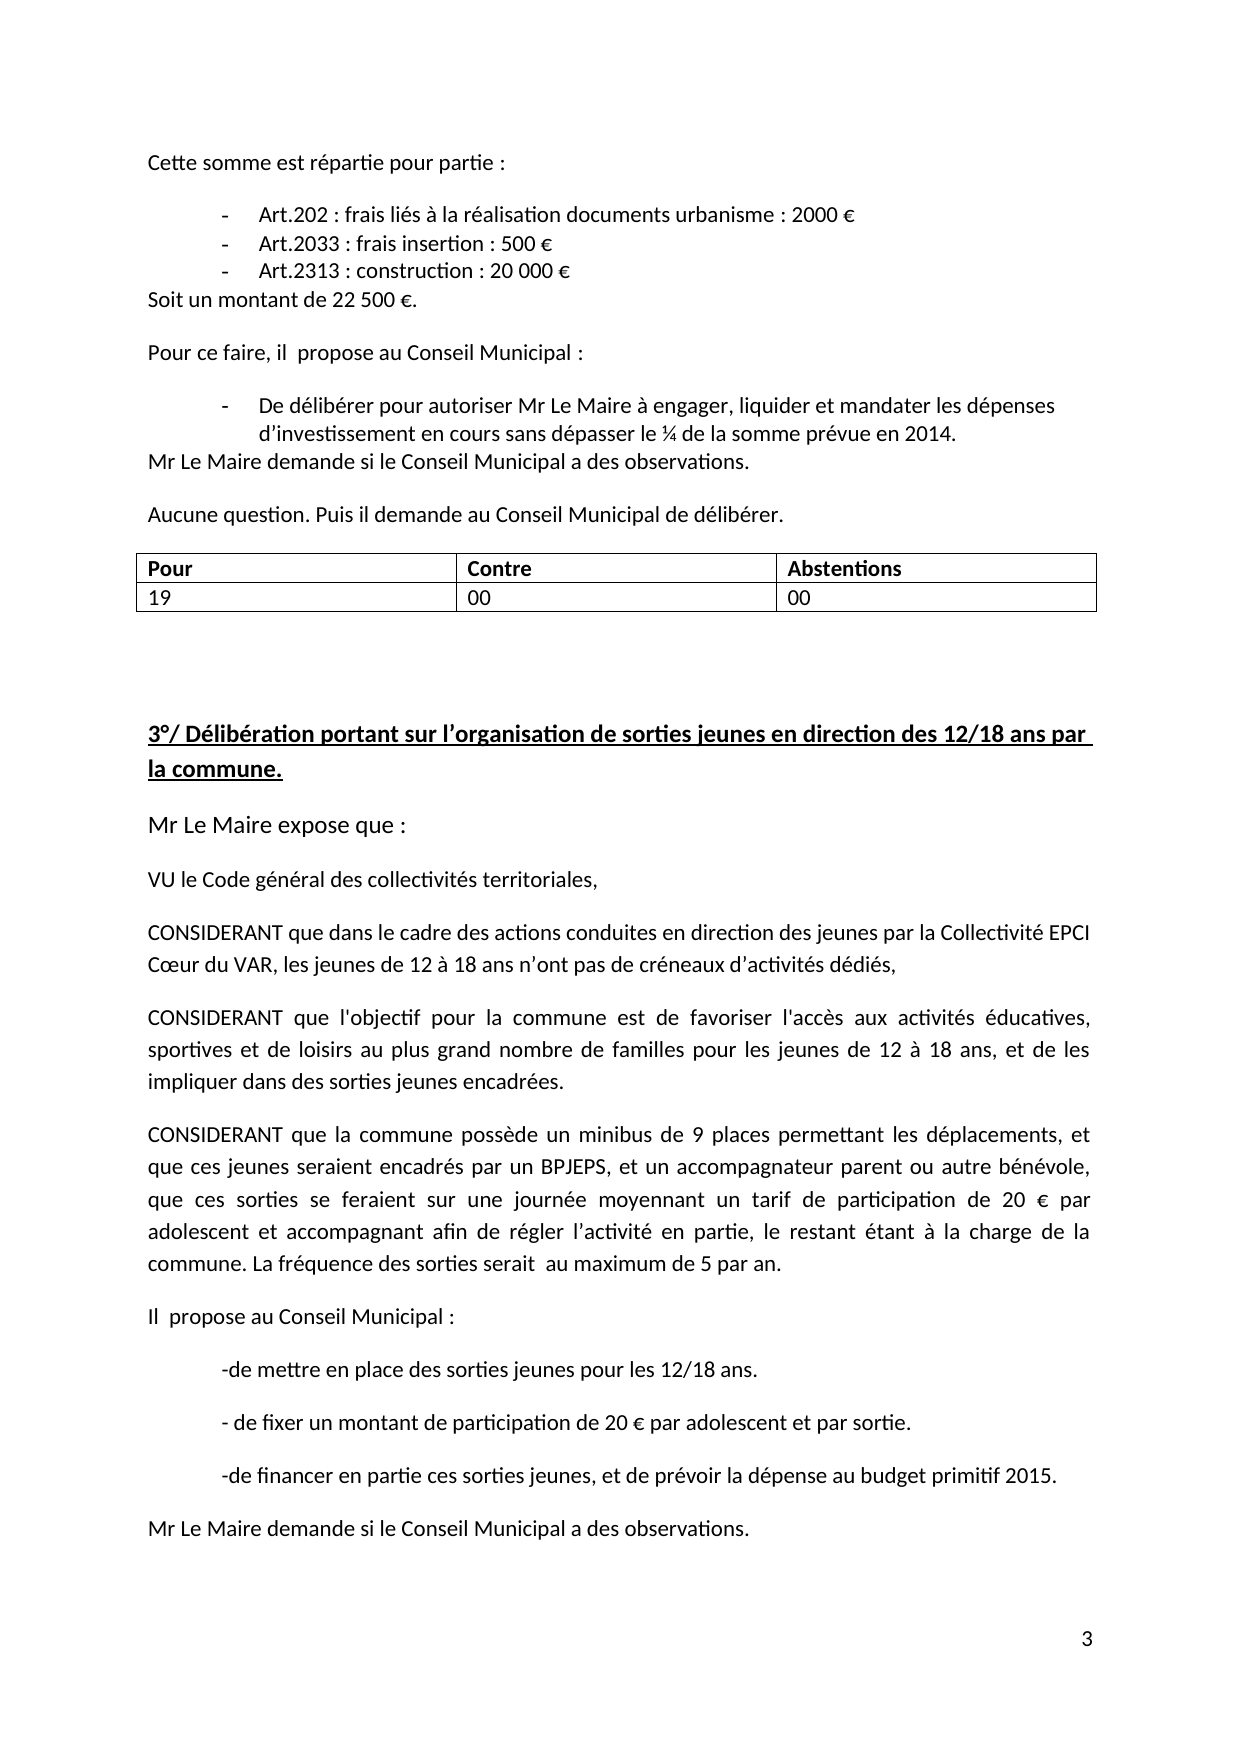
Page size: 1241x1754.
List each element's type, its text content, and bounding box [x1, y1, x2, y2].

table_header Abstentions [777, 554, 1096, 582]
text CONSIDERANT que dans le cadre des actions conduites en direction des jeunes par la Collectivité EPCI Cœur du VAR, les jeunes de 12 à 18 ans n’ont pas de créneaux d’activités dédiés, [148, 918, 1093, 978]
table_header Pour [137, 554, 456, 582]
list Art.2313 : construction : 20 000 € [221, 257, 1093, 285]
text Il propose au Conseil Municipal : [148, 1302, 1093, 1330]
text Mr Le Maire expose que : [148, 809, 1093, 839]
table_cell 00 [457, 583, 776, 611]
table_cell 19 [137, 583, 456, 611]
text 3°/ Délibération portant sur l’organisation de sorties jeunes en direction des 12/18 ans par la commune. [148, 746, 1093, 783]
text -de mettre en place des sorties jeunes pour les 12/18 ans. [148, 1355, 1093, 1383]
list Art.2033 : frais insertion : 500 € [221, 229, 1093, 257]
text Cette somme est répartie pour partie : [148, 148, 1093, 176]
text CONSIDERANT que l'objectif pour la commune est de favoriser l'accès aux activités éducatives, sportives et de loisirs au plus grand nombre de familles pour les jeunes de 12 à 18 ans, et de les impliquer dans des sorties jeunes encadrées. [148, 1003, 1093, 1095]
list Art.202 : frais liés à la réalisation documents urbanisme : 2000 € [221, 201, 1093, 229]
text VU le Code général des collectivités territoriales, [148, 865, 1093, 893]
text Mr Le Maire demande si le Conseil Municipal a des observations. [148, 1514, 1093, 1542]
text CONSIDERANT que la commune possède un minibus de 9 places permettant les déplacements, et que ces jeunes seraient encadrés par un BPJEPS, et un accompagnateur parent ou autre bénévole, que ces sorties se feraient sur une journée moyennant un tarif de participation de 20 € par adolescent et accompagnant afin de régler l’activité en partie, le restant étant à la charge de la commune. La fréquence des sorties serait au maximum de 5 par an. [148, 1120, 1093, 1277]
table_cell 00 [777, 583, 1096, 611]
text - de fixer un montant de participation de 20 € par adolescent et par sortie. [148, 1408, 1093, 1436]
text Soit un montant de 22 500 €. [148, 285, 1093, 313]
text Mr Le Maire demande si le Conseil Municipal a des observations. [148, 447, 1093, 475]
text 3°/ Délibération portant sur l’organisation de sorties jeunes en direction des 12/18 ans par la commune. [148, 718, 1093, 744]
text Aucune question. Puis il demande au Conseil Municipal de délibérer. [148, 500, 1093, 528]
list De délibérer pour autoriser Mr Le Maire à engager, liquider et mandater les dépenses d’investissement en cours sans dépasser le ¼ de la somme prévue en 2014. [221, 391, 1093, 447]
text Pour ce faire, il propose au Conseil Municipal : [148, 338, 1093, 366]
text -de financer en partie ces sorties jeunes, et de prévoir la dépense au budget primitif 2015. [148, 1461, 1093, 1489]
table_header Contre [457, 554, 776, 582]
